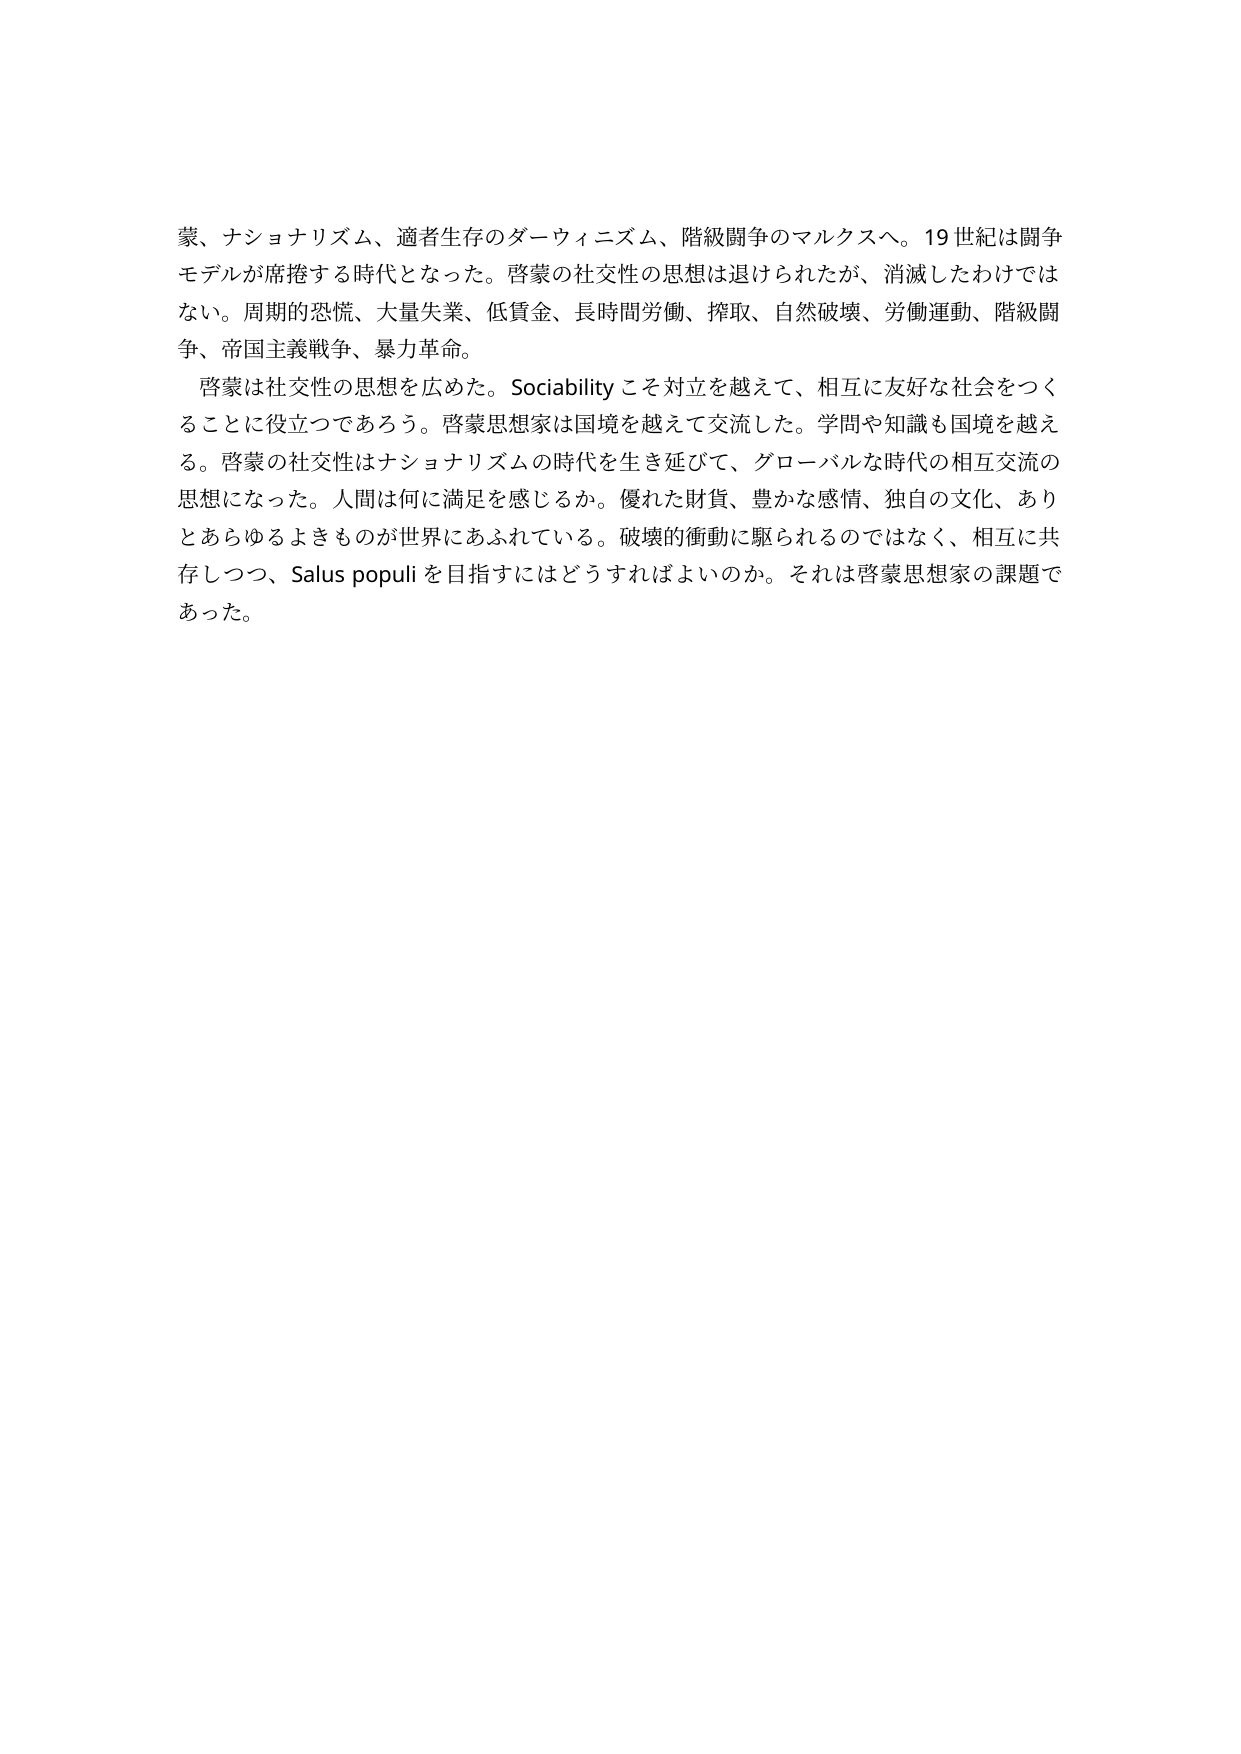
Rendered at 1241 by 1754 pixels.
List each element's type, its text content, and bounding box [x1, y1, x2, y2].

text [177, 217, 1063, 367]
text 啓蒙は社交性の思想を広めた。Sociabilityこそ対立を越えて、相互に友好な社会をつくることに役立つであろう。啓蒙思想家は国境を越えて交流した。学問や知識も国境を越える。啓蒙の社交性はナショナリズムの時代を生き延びて、グローバルな時代の相互交流の思想になった。人間は何に満足を感じるか。優れた財貨、豊かな感情、独自の文化、ありとあらゆるよきものが世界にあふれている。破壊的衝動に駆られるのではなく、相互に共存しつつ、Salus populiを目指すにはどうすればよいのか。それは啓蒙思想家の課題であった。 [177, 367, 1063, 629]
